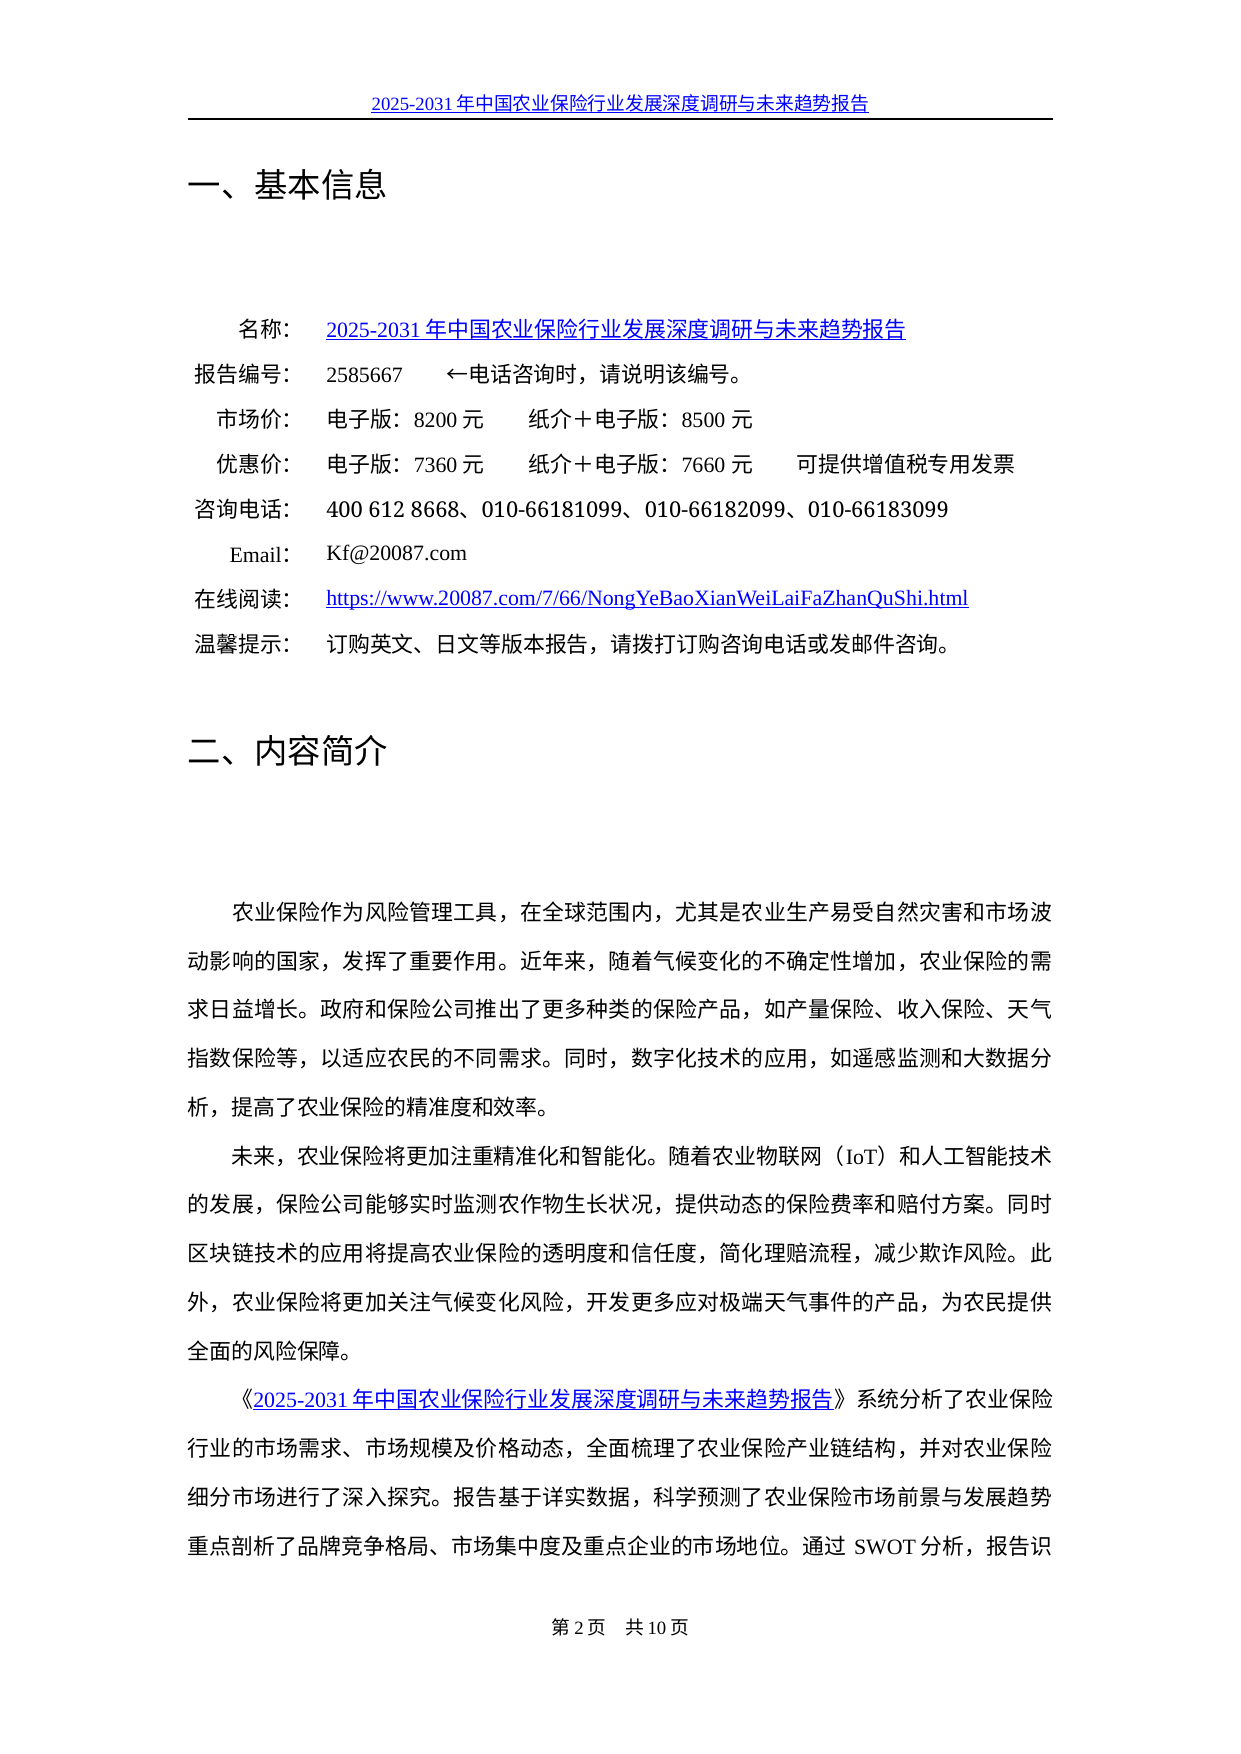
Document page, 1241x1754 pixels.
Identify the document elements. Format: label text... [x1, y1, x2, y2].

table_cell 2585667 ←电话咨询时，请说明该编号。 [315, 357, 1073, 402]
title 一、基本信息 [187, 150, 1053, 215]
table_header 2025-2031年中国农业保险行业发展深度调研与未来趋势报告 [315, 312, 1073, 357]
title 二、内容简介 [187, 717, 1053, 782]
table_cell 咨询电话： [167, 492, 315, 537]
table_cell 温馨提示： [167, 627, 315, 672]
table_cell Email： [167, 537, 315, 582]
table_cell 电子版：8200 元 纸介＋电子版：8500 元 [315, 402, 1073, 447]
table_cell 电子版：7360 元 纸介＋电子版：7660 元 可提供增值税专用发票 [315, 447, 1073, 492]
table_cell 400 612 8668、010-66181099、010-66182099、010-66183099 [315, 492, 1073, 537]
table_cell Kf@20087.com [315, 537, 1073, 582]
table_cell [315, 582, 1073, 627]
table_header 名称： [167, 312, 315, 357]
table_cell 订购英文、日文等版本报告，请拨打订购咨询电话或发邮件咨询。 [315, 627, 1073, 672]
table_cell 优惠价： [167, 447, 315, 492]
table_cell 报告编号： [167, 357, 315, 402]
table_cell 市场价： [167, 402, 315, 447]
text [187, 894, 1053, 1561]
table_cell 在线阅读： [167, 582, 315, 627]
